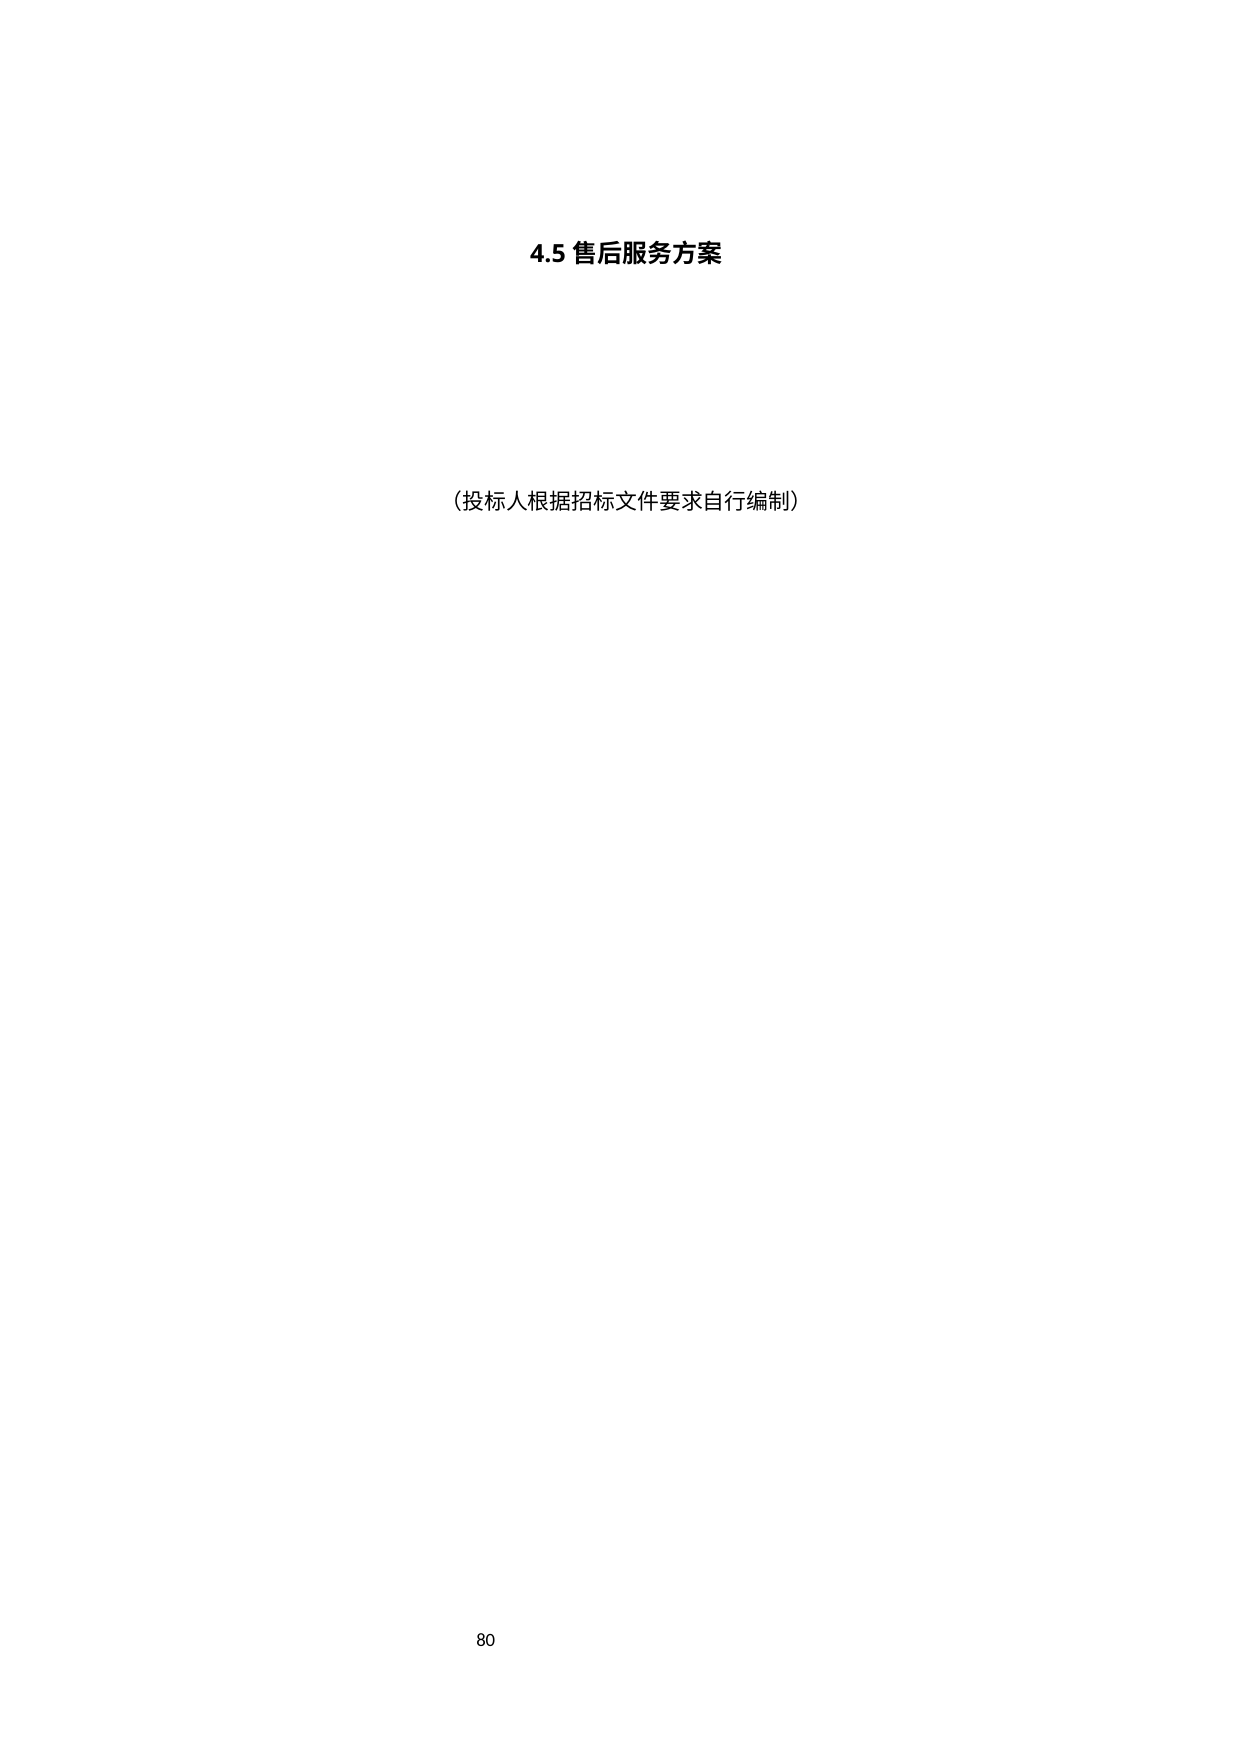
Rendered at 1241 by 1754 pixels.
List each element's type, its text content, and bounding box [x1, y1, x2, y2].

text 4.5 售后服务方案 [165, 219, 1087, 284]
text （投标人根据招标文件要求自行编制） [165, 484, 1087, 516]
